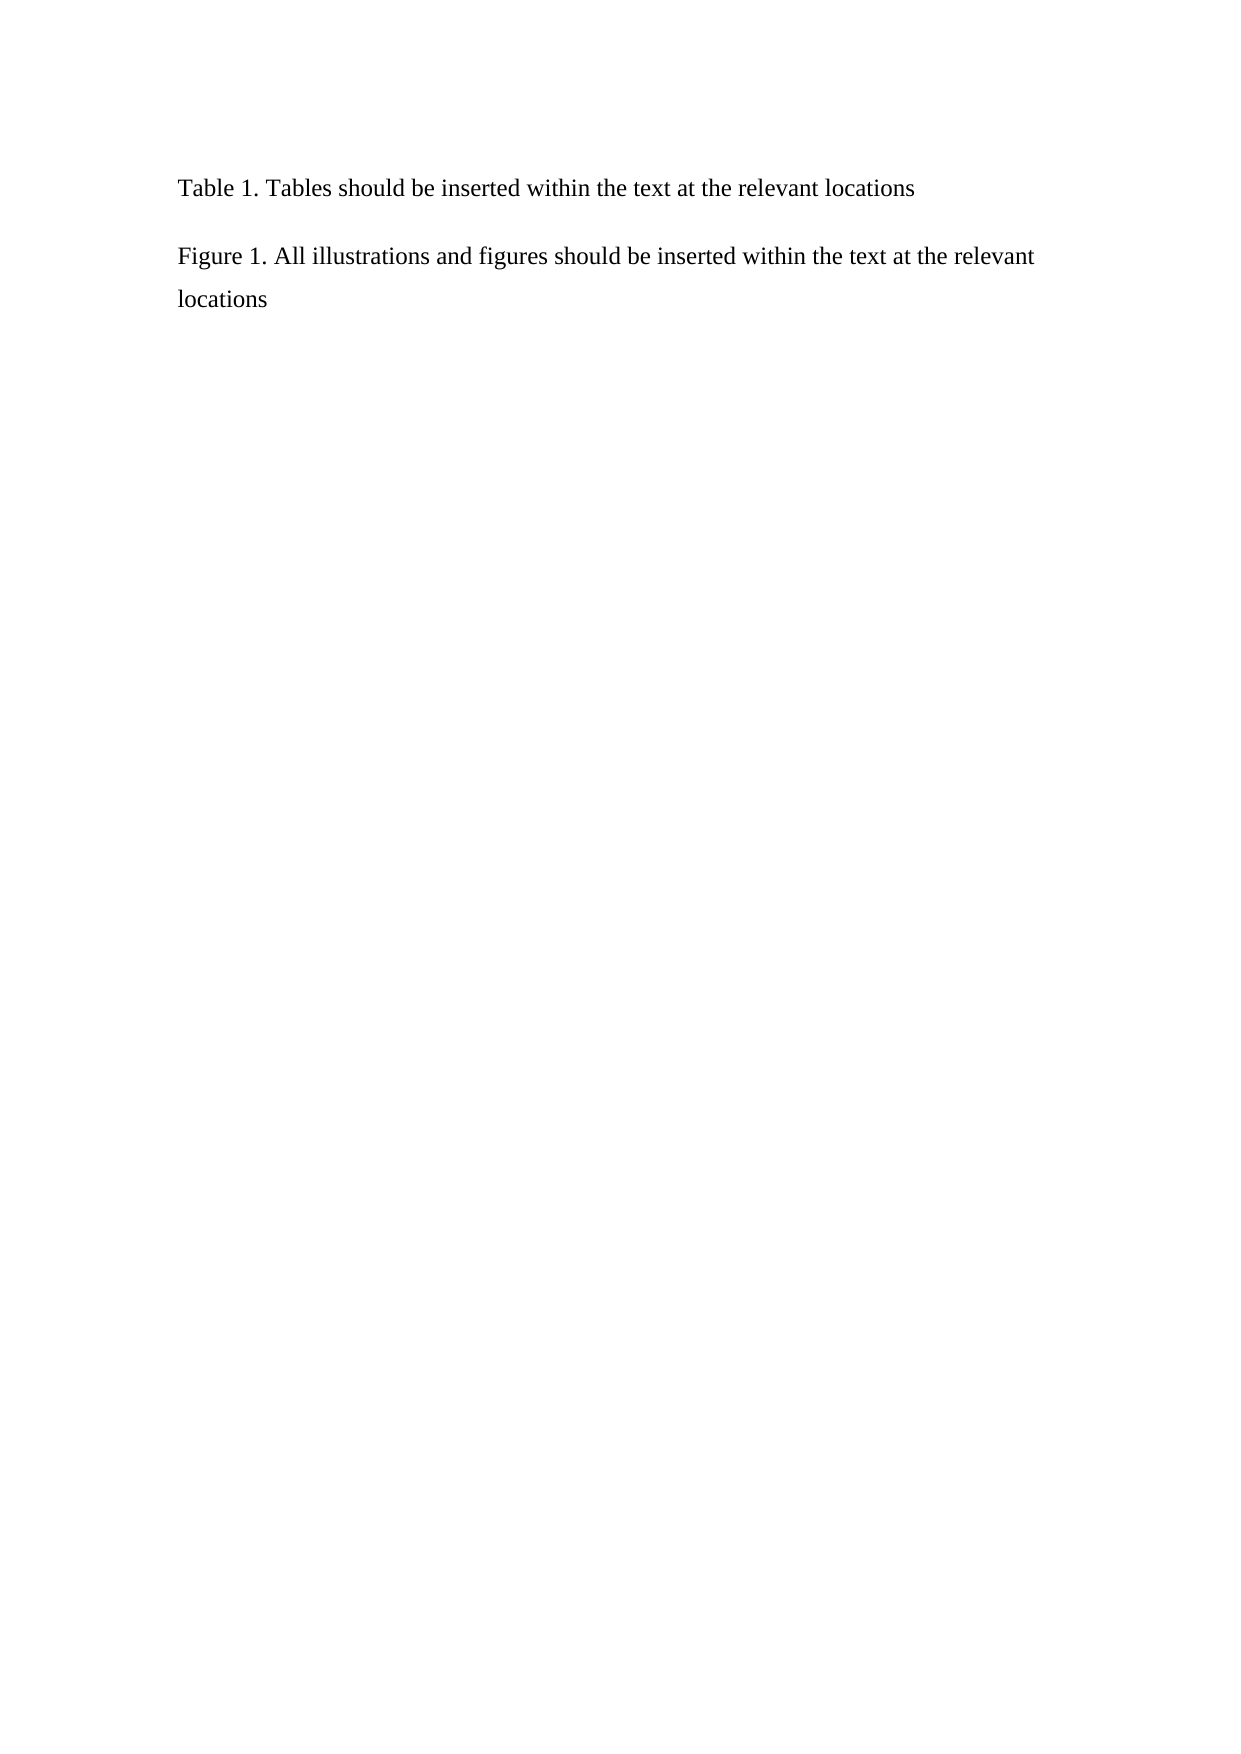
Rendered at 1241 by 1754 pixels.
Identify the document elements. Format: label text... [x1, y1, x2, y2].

text Figure 1. All illustrations and figures should be inserted within the text at the relevant locations [177, 241, 1063, 313]
title Table 1. Tables should be inserted within the text at the relevant locations [177, 173, 1063, 201]
